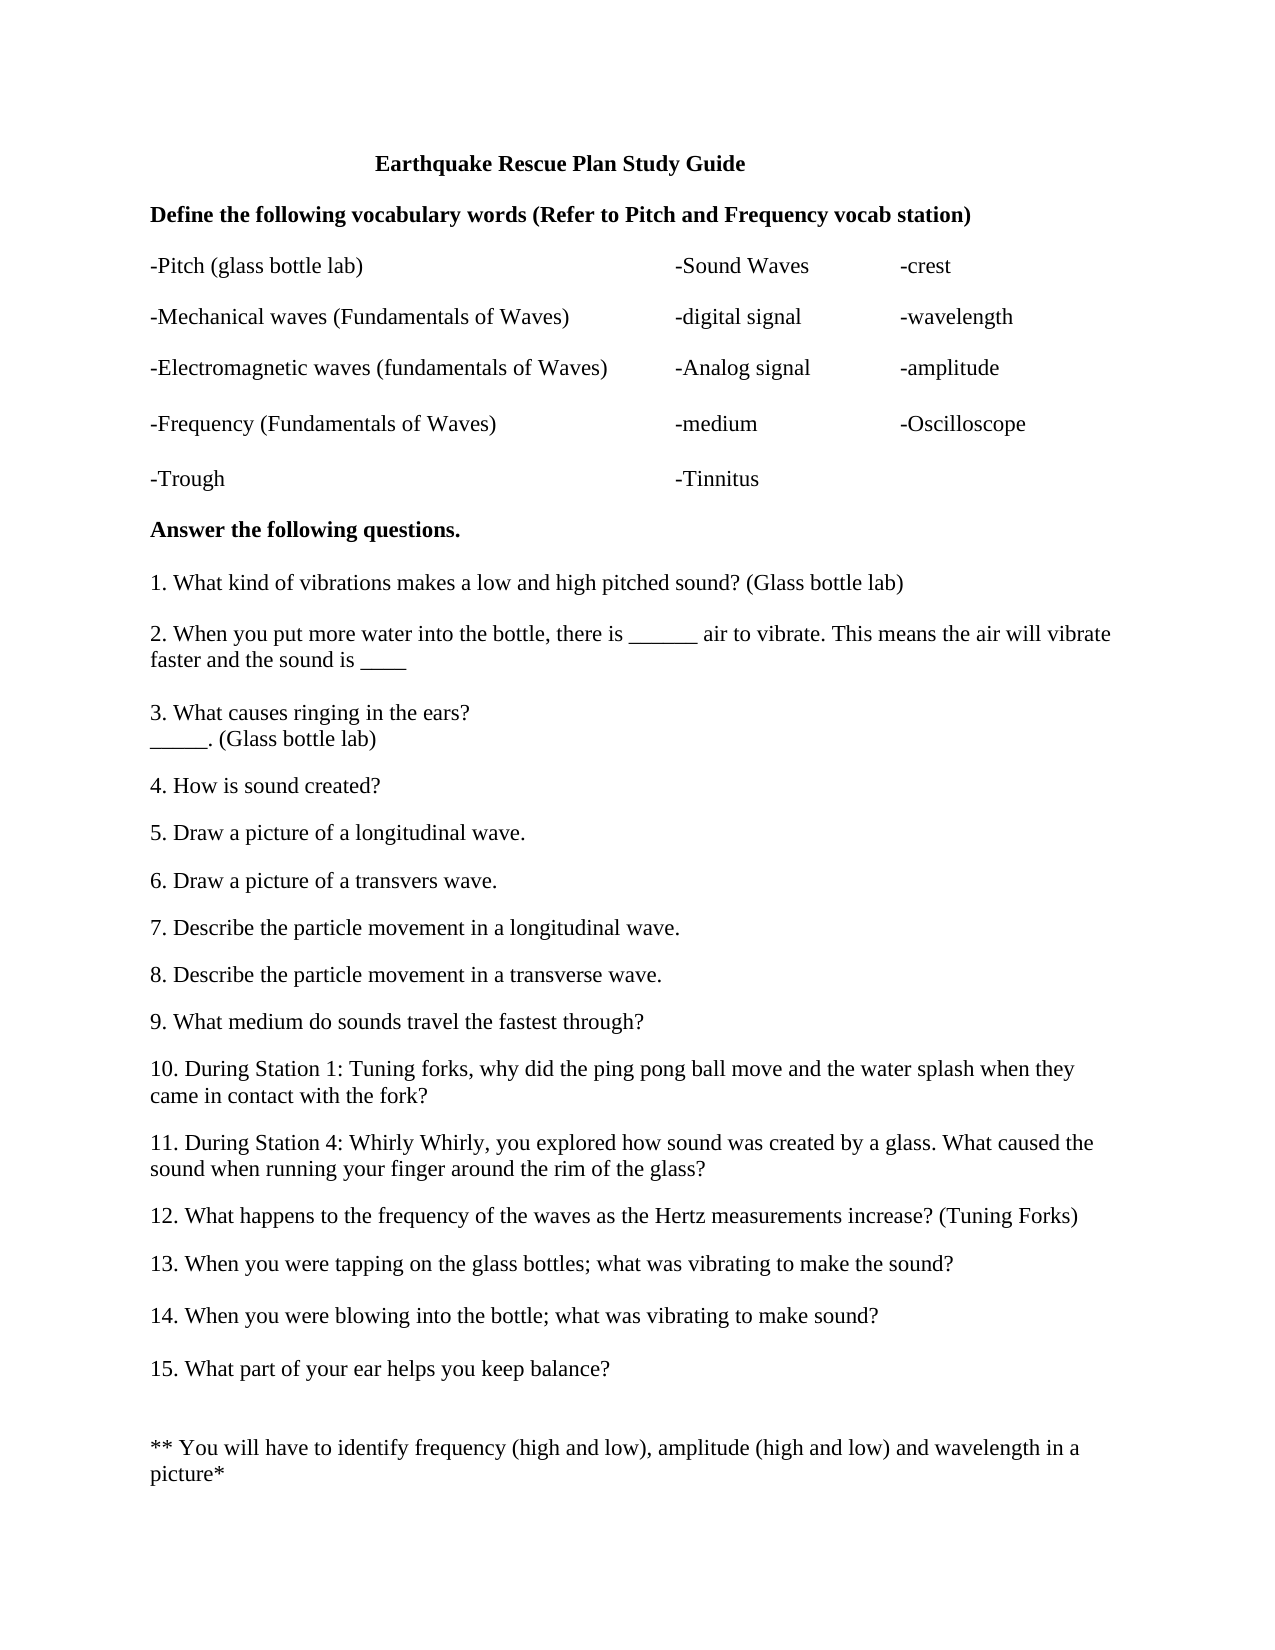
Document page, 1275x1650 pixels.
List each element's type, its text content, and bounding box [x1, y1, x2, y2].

text Answer the following questions. [150, 516, 1125, 542]
text 7. Describe the particle movement in a longitudinal wave. [150, 914, 1125, 940]
text Define the following vocabulary words (Refer to Pitch and Frequency vocab station) [150, 201, 1125, 228]
text 4. How is sound created? [150, 772, 1125, 799]
text -Pitch (glass bottle lab) -Sound Waves -crest [150, 252, 1125, 279]
text 5. Draw a picture of a longitudinal wave. [150, 819, 1125, 846]
text -Mechanical waves (Fundamentals of Waves) -digital signal -wavelength [150, 303, 1125, 330]
text Earthquake Rescue Plan Study Guide [150, 150, 1125, 176]
text 6. Draw a picture of a transvers wave. [150, 867, 1125, 893]
text 9. What medium do sounds travel the fastest through? [150, 1008, 1125, 1034]
text 2. When you put more water into the bottle, there is ______ air to vibrate. This means the air will vibrate faster and the sound is ____ [150, 620, 1125, 672]
text _____. (Glass bottle lab) [150, 725, 1125, 751]
text -Electromagnetic waves (fundamentals of Waves) -Analog signal -amplitude [150, 354, 1125, 381]
text 12. What happens to the frequency of the waves as the Hertz measurements increase? (Tuning Forks) [150, 1202, 1125, 1229]
text 1. What kind of vibrations makes a low and high pitched sound? (Glass bottle lab) [150, 569, 1125, 595]
text 15. What part of your ear helps you keep balance? [150, 1355, 1125, 1381]
text 14. When you were blowing into the bottle; what was vibrating to make sound? [150, 1302, 1125, 1329]
text 11. During Station 4: Whirly Whirly, you explored how sound was created by a glass. What caused the sound when running your finger around the rim of the glass? [150, 1129, 1125, 1182]
text -Frequency (Fundamentals of Waves) -medium -Oscilloscope [150, 410, 1125, 436]
text 13. When you were tapping on the glass bottles; what was vibrating to make the sound? [150, 1250, 1125, 1276]
text 10. During Station 1: Tuning forks, why did the ping pong ball move and the water splash when they came in contact with the fork? [150, 1055, 1125, 1108]
text ** You will have to identify frequency (high and low), amplitude (high and low) and wavelength in a picture* [150, 1434, 1125, 1487]
text -Trough -Tinnitus [150, 465, 1125, 491]
text 3. What causes ringing in the ears? [150, 699, 1125, 725]
text 8. Describe the particle movement in a transverse wave. [150, 961, 1125, 987]
